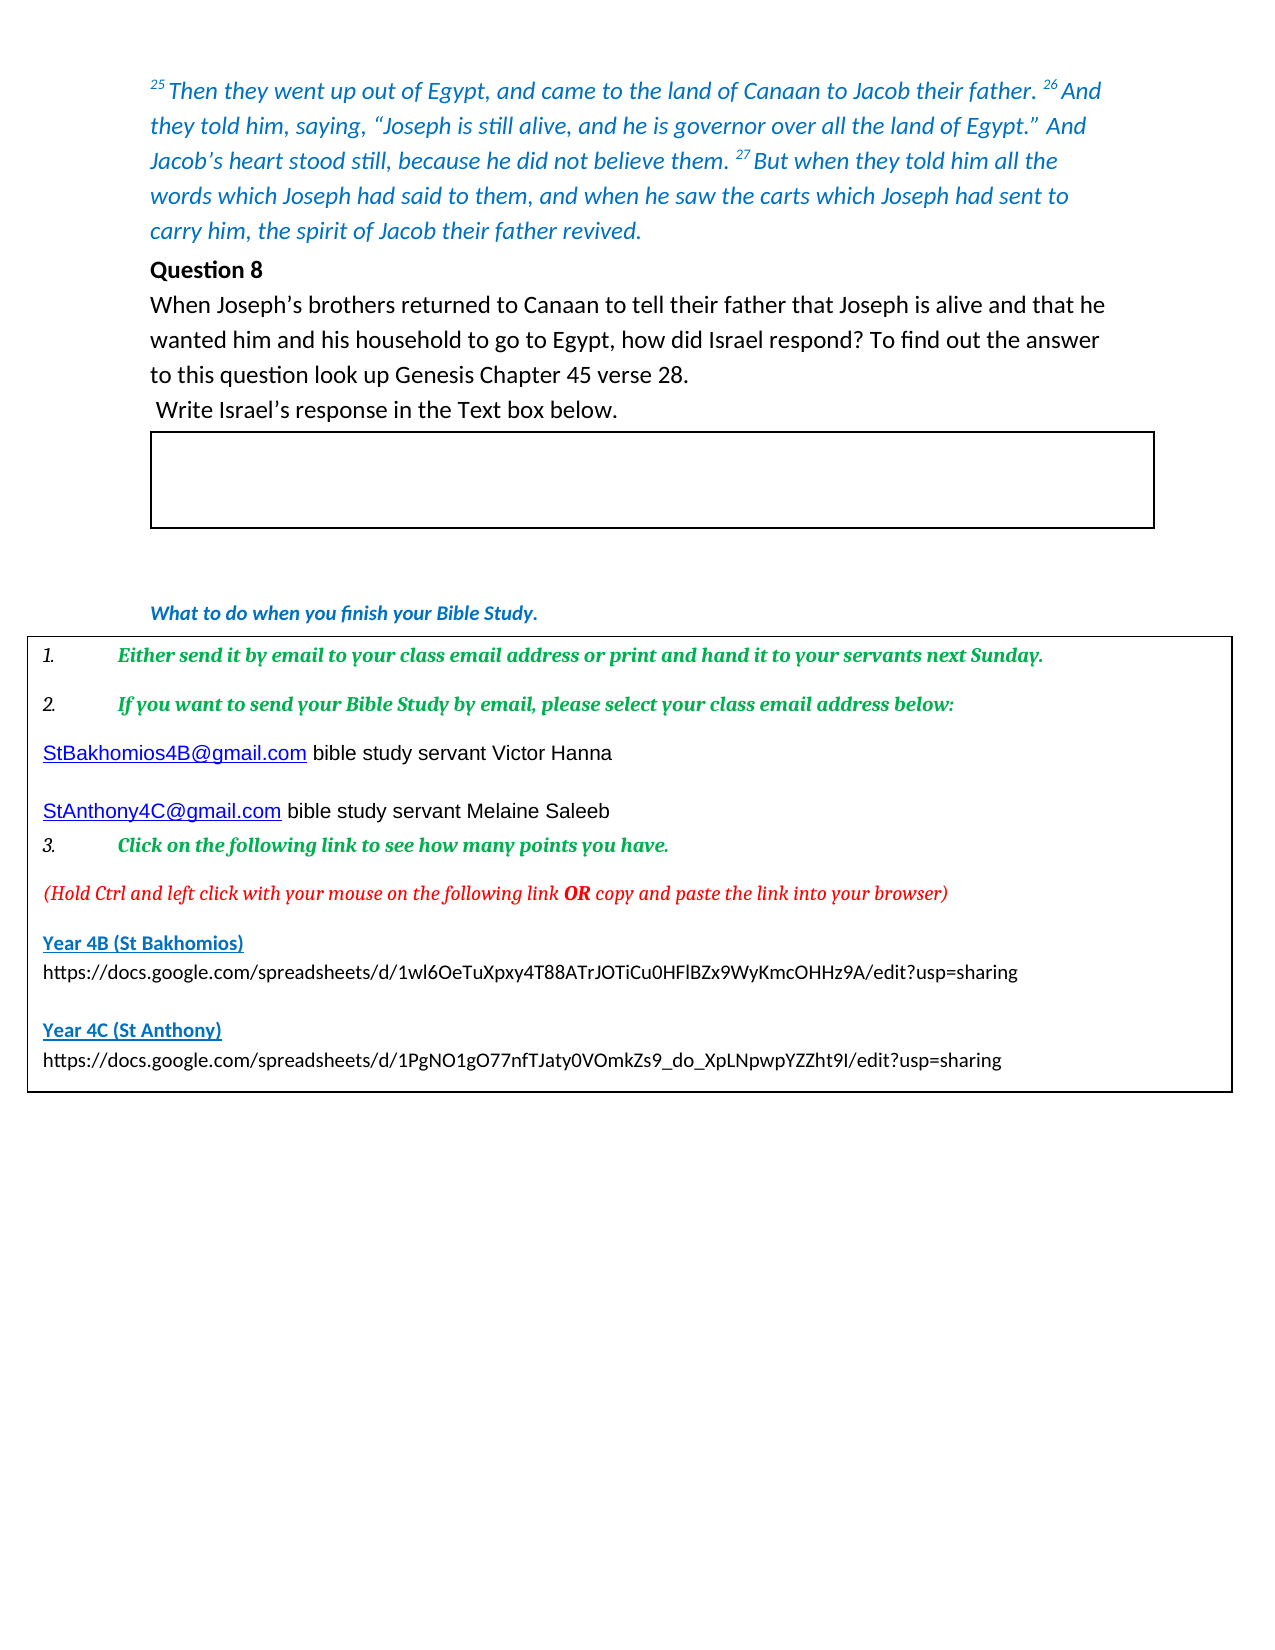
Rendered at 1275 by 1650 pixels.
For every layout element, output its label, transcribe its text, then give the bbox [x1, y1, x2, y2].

text 25 Then they went up out of Egypt, and came to the land of Canaan to Jacob their father. 26 And they told him, saying, “Joseph is still alive, and he is governor over all the land of Egypt.” And Jacob’s heart stood still, because he did not believe them. 27 But when they told him all the words which Joseph had said to them, and when he saw the carts which Joseph had sent to carry him, the spirit of Jacob their father revived. [150, 75, 1125, 246]
text Write Israel’s response in the Text box below. [150, 394, 1125, 425]
text Question 8 [150, 254, 1125, 285]
list What to do when you finish your Bible Study. [150, 600, 1125, 626]
text When Joseph’s brothers returned to Canaan to tell their father that Joseph is alive and that he wanted him and his household to go to Egypt, how did Israel respond? To find out the answer to this question look up Genesis Chapter 45 verse 28. [150, 289, 1125, 390]
